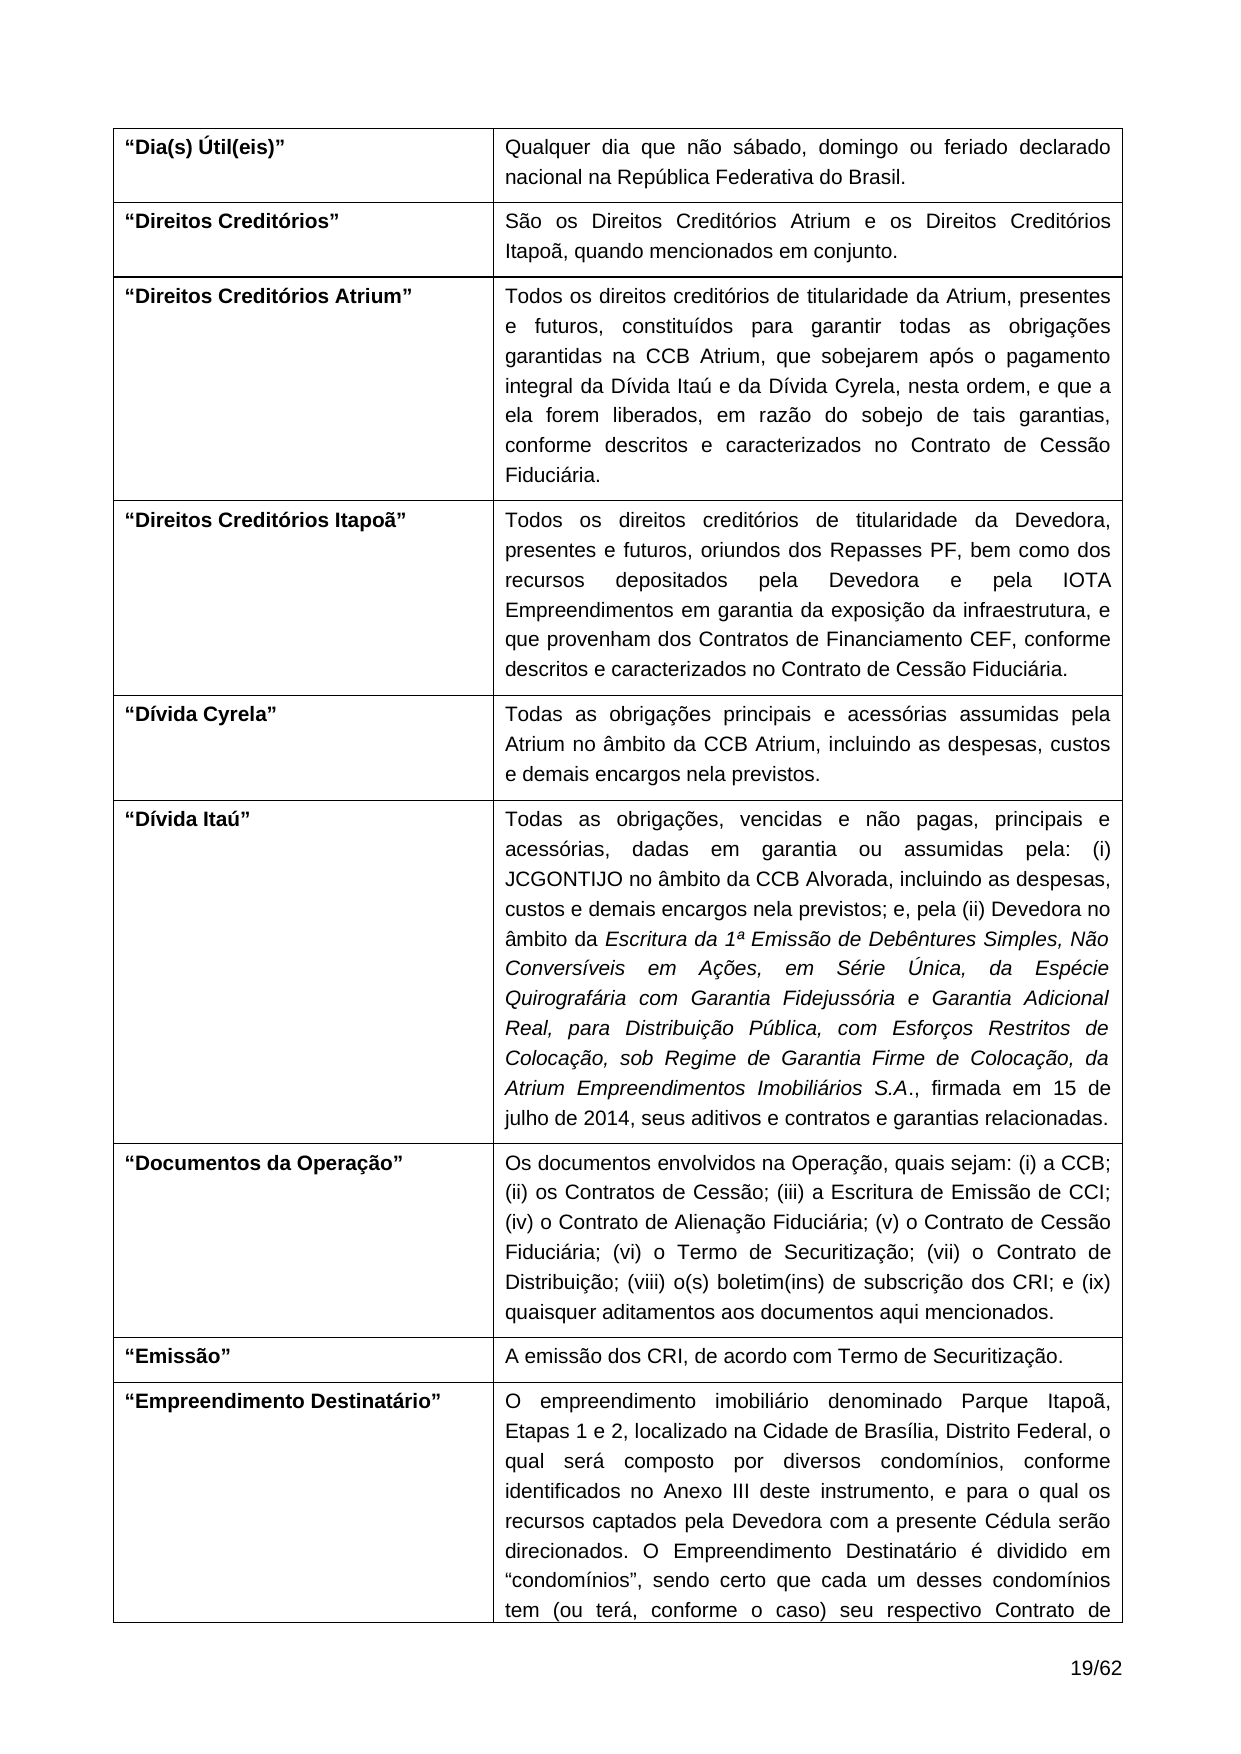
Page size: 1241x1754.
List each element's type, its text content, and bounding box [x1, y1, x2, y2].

table_cell Qualquer dia que não sábado, domingo ou feriado declarado nacional na República Federativa do Brasil. [494, 129, 1122, 202]
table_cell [114, 1383, 493, 1622]
table_cell Todas as obrigações, vencidas e não pagas, principais e acessórias, dadas em garantia ou assumidas pela: (i) JCGONTIJO no âmbito da CCB Alvorada, incluindo as despesas, custos e demais encargos nela previstos; e, pela (ii) Devedora no âmbito da Escritura da 1ª Emissão de Debêntures Simples, Não Conversíveis em Ações, em Série Única, da Espécie Quirografária com Garantia Fidejussória e Garantia Adicional Real, para Distribuição Pública, com Esforços Restritos de Colocação, sob Regime de Garantia Firme de Colocação, da Atrium Empreendimentos Imobiliários S.A., firmada em 15 de julho de 2014, seus aditivos e contratos e garantias relacionadas. [494, 801, 1122, 1143]
table_cell “Direitos Creditórios Atrium” [114, 278, 493, 500]
table_cell Todos os direitos creditórios de titularidade da Devedora, presentes e futuros, oriundos dos Repasses PF, bem como dos recursos depositados pela Devedora e pela IOTA Empreendimentos em garantia da exposição da infraestrutura, e que provenham dos Contratos de Financiamento CEF, conforme descritos e caracterizados no Contrato de Cessão Fiduciária. [494, 501, 1122, 694]
table_cell “Direitos Creditórios” [114, 203, 493, 276]
table_cell “Dia(s) Útil(eis)” [114, 129, 493, 202]
table_cell A emissão dos CRI, de acordo com Termo de Securitização. [494, 1338, 1122, 1382]
table_cell “Dívida Cyrela” [114, 696, 493, 799]
table_cell “Emissão” [114, 1338, 493, 1382]
table_cell “Direitos Creditórios Itapoã” [114, 501, 493, 694]
table_cell Todos os direitos creditórios de titularidade da Atrium, presentes e futuros, constituídos para garantir todas as obrigações garantidas na CCB Atrium, que sobejarem após o pagamento integral da Dívida Itaú e da Dívida Cyrela, nesta ordem, e que a ela forem liberados, em razão do sobejo de tais garantias, conforme descritos e caracterizados no Contrato de Cessão Fiduciária. [494, 278, 1122, 500]
table_cell “Documentos da Operação” [114, 1144, 493, 1337]
table_cell Todas as obrigações principais e acessórias assumidas pela Atrium no âmbito da CCB Atrium, incluindo as despesas, custos e demais encargos nela previstos. [494, 696, 1122, 799]
table_cell São os Direitos Creditórios Atrium e os Direitos Creditórios Itapoã, quando mencionados em conjunto. [494, 203, 1122, 276]
table_cell Os documentos envolvidos na Operação, quais sejam: (i) a CCB; (ii) os Contratos de Cessão; (iii) a Escritura de Emissão de CCI; (iv) o Contrato de Alienação Fiduciária; (v) o Contrato de Cessão Fiduciária; (vi) o Termo de Securitização; (vii) o Contrato de Distribuição; (viii) o(s) boletim(ins) de subscrição dos CRI; e (ix) quaisquer aditamentos aos documentos aqui mencionados. [494, 1144, 1122, 1337]
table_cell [494, 1383, 1122, 1622]
table_cell “Dívida Itaú” [114, 801, 493, 1143]
